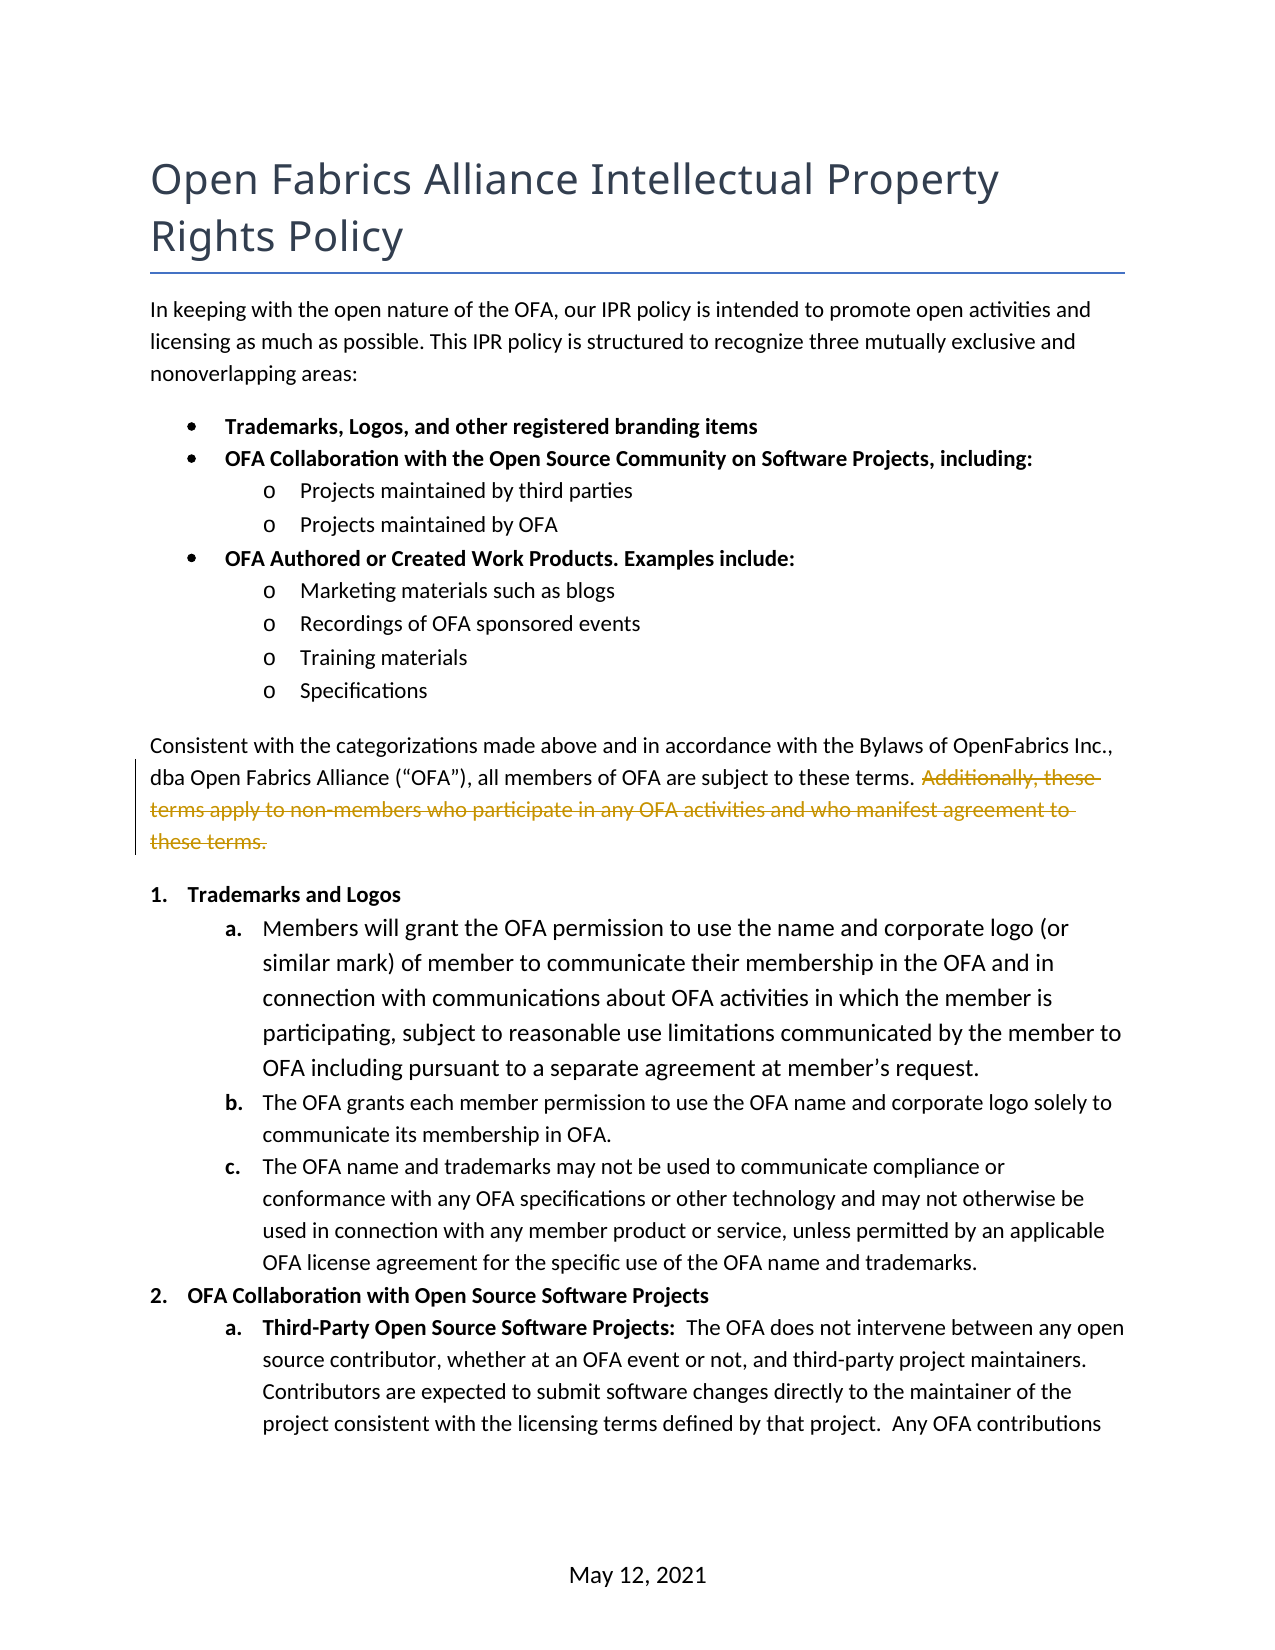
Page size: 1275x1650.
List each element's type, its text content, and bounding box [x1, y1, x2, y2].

list Marketing materials such as blogs [262, 576, 1125, 605]
list The OFA name and trademarks may not be used to communicate compliance or conformance with any OFA specifications or other technology and may not otherwise be used in connection with any member product or service, unless permitted by an applicable OFA license agreement for the specific use of the OFA name and trademarks. [225, 1152, 1125, 1277]
list Projects maintained by third parties [262, 477, 1125, 506]
list Trademarks, Logos, and other registered branding items [187, 412, 1125, 440]
text In keeping with the open nature of the OFA, our IPR policy is intended to promote open activities and licensing as much as possible. This IPR policy is structured to recognize three mutually exclusive and nonoverlapping areas: [150, 295, 1125, 387]
list Projects maintained by OFA [262, 510, 1125, 539]
list OFA Collaboration with the Open Source Community on Software Projects, including: [187, 444, 1125, 472]
list Recordings of OFA sponsored events [262, 609, 1125, 638]
list The OFA grants each member permission to use the OFA name and corporate logo solely to communicate its membership in OFA. [225, 1088, 1125, 1148]
list OFA Authored or Created Work Products. Examples include: [187, 544, 1125, 572]
list Specifications [262, 676, 1125, 706]
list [225, 1313, 1125, 1437]
list Training materials [262, 643, 1125, 672]
text Consistent with the categorizations made above and in accordance with the Bylaws of OpenFabrics Inc., dba Open Fabrics Alliance (“OFA”), all members of OFA are subject to these terms. [150, 731, 1125, 855]
list Members will grant the OFA permission to use the name and corporate logo (or similar mark) of member to communicate their membership in the OFA and in connection with communications about OFA activities in which the member is participating, subject to reasonable use limitations communicated by the member to OFA including pursuant to a separate agreement at member’s request. [225, 913, 1125, 1083]
title Open Fabrics Alliance Intellectual Property Rights Policy [150, 150, 1125, 272]
list OFA Collaboration with Open Source Software Projects [150, 1281, 1125, 1309]
list Trademarks and Logos [150, 880, 1125, 908]
